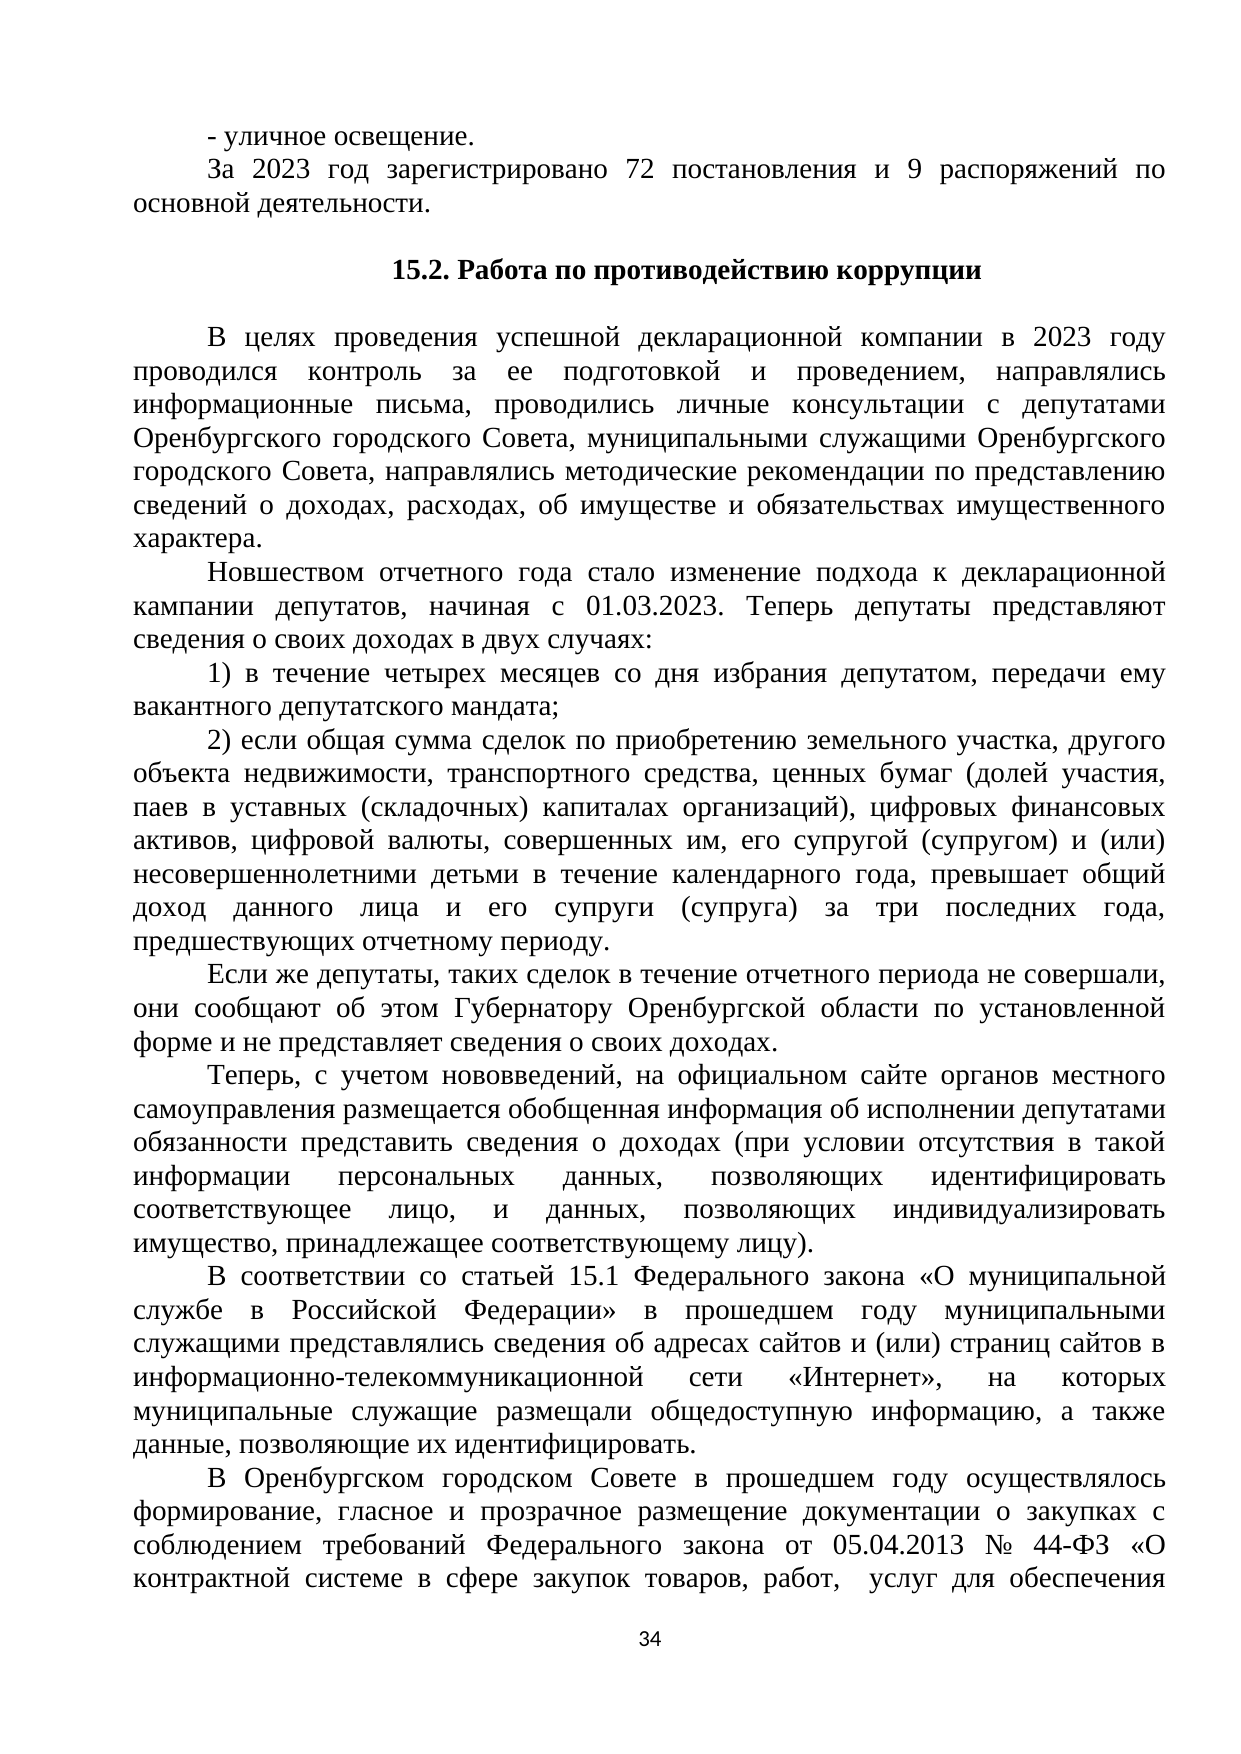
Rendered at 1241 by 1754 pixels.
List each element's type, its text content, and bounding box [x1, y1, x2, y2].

text 1) в течение четырех месяцев со дня избрания депутатом, передачи ему вакантного депутатского мандата; [133, 655, 1167, 722]
text Теперь, с учетом нововведений, на официальном сайте органов местного самоуправления размещается обобщенная информация об исполнении депутатами обязанности представить сведения о доходах (при условии отсутствия в такой информации персональных данных, позволяющих идентифицировать соответствующее лицо, и данных, позволяющих индивидуализировать имущество, принадлежащее соответствующему лицу). [133, 1057, 1167, 1258]
text Если же депутаты, таких сделок в течение отчетного периода не совершали, они сообщают об этом Губернатору Оренбургской области по установленной форме и не представляет сведения о своих доходах. [133, 957, 1167, 1057]
list 15.2. Работа по противодействию коррупции [133, 252, 1167, 286]
list В соответствии со статьей 15.1 Федерального закона «О муниципальной службе в Российской Федерации» в прошедшем году муниципальными служащими представлялись сведения об адресах сайтов и (или) страниц сайтов в информационно-телекоммуникационной сети «Интернет», на которых муниципальные служащие размещали общедоступную информацию, а также данные, позволяющие их идентифицировать. [133, 1258, 1167, 1460]
text - уличное освещение. [133, 118, 1167, 152]
text 2) если общая сумма сделок по приобретению земельного участка, другого объекта недвижимости, транспортного средства, ценных бумаг (долей участия, паев в уставных (складочных) капиталах организаций), цифровых финансовых активов, цифровой валюты, совершенных им, его супругой (супругом) и (или) несовершеннолетними детьми в течение календарного года, превышает общий доход данного лица и его супруги (супруга) за три последних года, предшествующих отчетному периоду. [133, 722, 1167, 957]
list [133, 1460, 1167, 1594]
text За 2023 год зарегистрировано 72 постановления и 9 распоряжений по основной деятельности. [133, 152, 1167, 219]
list Новшеством отчетного года стало изменение подхода к декларационной кампании депутатов, начиная с 01.03.2023. Теперь депутаты представляют сведения о своих доходах в двух случаях: [133, 554, 1167, 655]
list В целях проведения успешной декларационной компании в 2023 году проводился контроль за ее подготовкой и проведением, направлялись информационные письма, проводились личные консультации с депутатами Оренбургского городского Совета, муниципальными служащими Оренбургского городского Совета, направлялись методические рекомендации по представлению сведений о доходах, расходах, об имуществе и обязательствах имущественного характера. [133, 319, 1167, 554]
